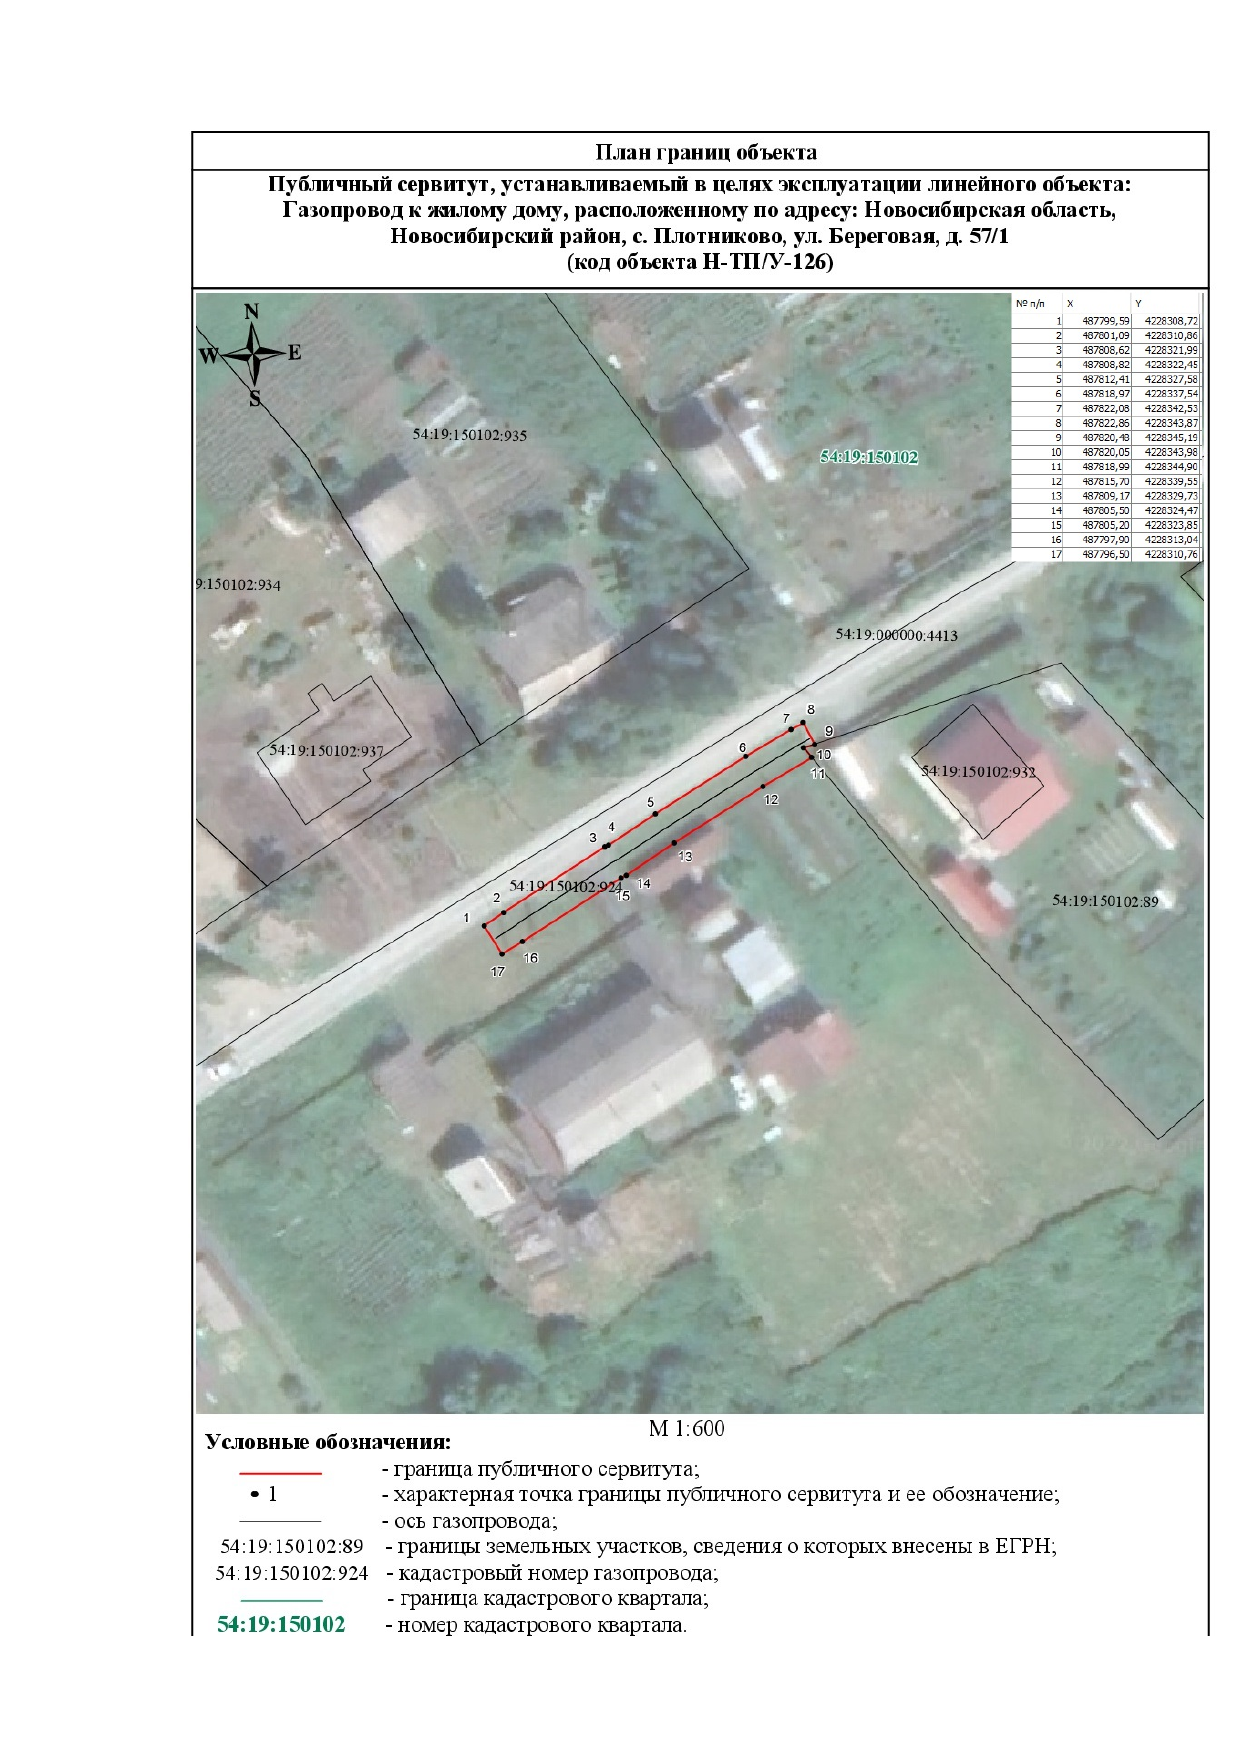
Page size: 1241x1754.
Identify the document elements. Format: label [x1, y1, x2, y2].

picture [177, 118, 1217, 1636]
